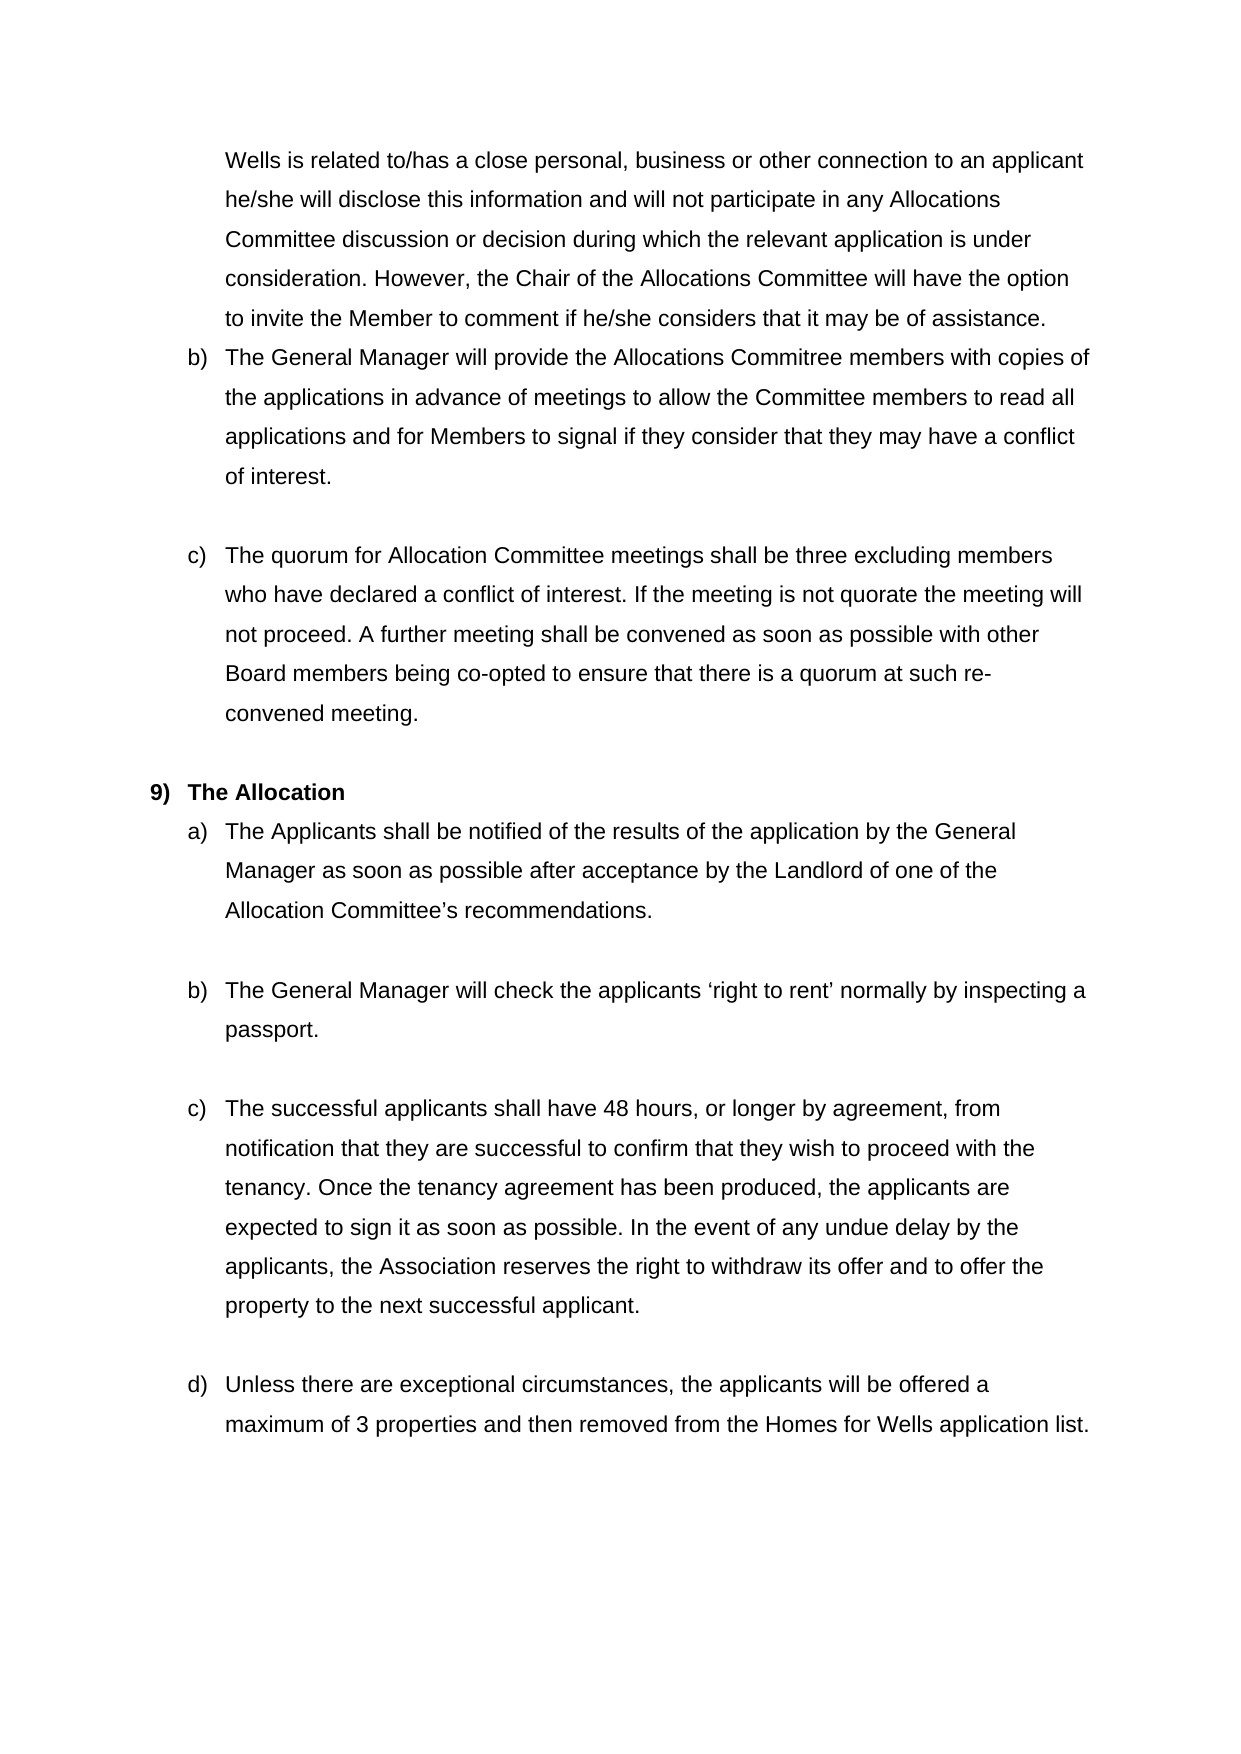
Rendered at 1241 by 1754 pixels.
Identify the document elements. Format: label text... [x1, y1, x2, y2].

list The Allocation [150, 778, 1091, 805]
list The successful applicants shall have 48 hours, or longer by agreement, from notification that they are successful to confirm that they wish to proceed with the tenancy. Once the tenancy agreement has been produced, the applicants are expected to sign it as soon as possible. In the event of any undue delay by the applicants, the Association reserves the right to withdraw its offer and to offer the property to the next successful applicant. [187, 1095, 1091, 1358]
list The General Manager will check the applicants ‘right to rent’ normally by inspecting a passport. [187, 977, 1091, 1082]
list The General Manager will provide the Allocations Commitree members with copies of the applications in advance of meetings to allow the Committee members to read all applications and for Members to signal if they consider that they may have a conflict of interest. [187, 344, 1091, 528]
list The Applicants shall be notified of the results of the application by the General Manager as soon as possible after acceptance by the Landlord of one of the Allocation Committee’s recommendations. [187, 818, 1091, 923]
list Unless there are exceptional circumstances, the applicants will be offered a maximum of 3 properties and then removed from the Homes for Wells application list. [187, 1371, 1091, 1516]
list The quorum for Allocation Committee meetings shall be three excluding members who have declared a conflict of interest. If the meeting is not quorate the meeting will not proceed. A further meeting shall be convened as soon as possible with other Board members being co-opted to ensure that there is a quorum at such re-convened meeting. [187, 542, 1091, 765]
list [187, 147, 1091, 331]
